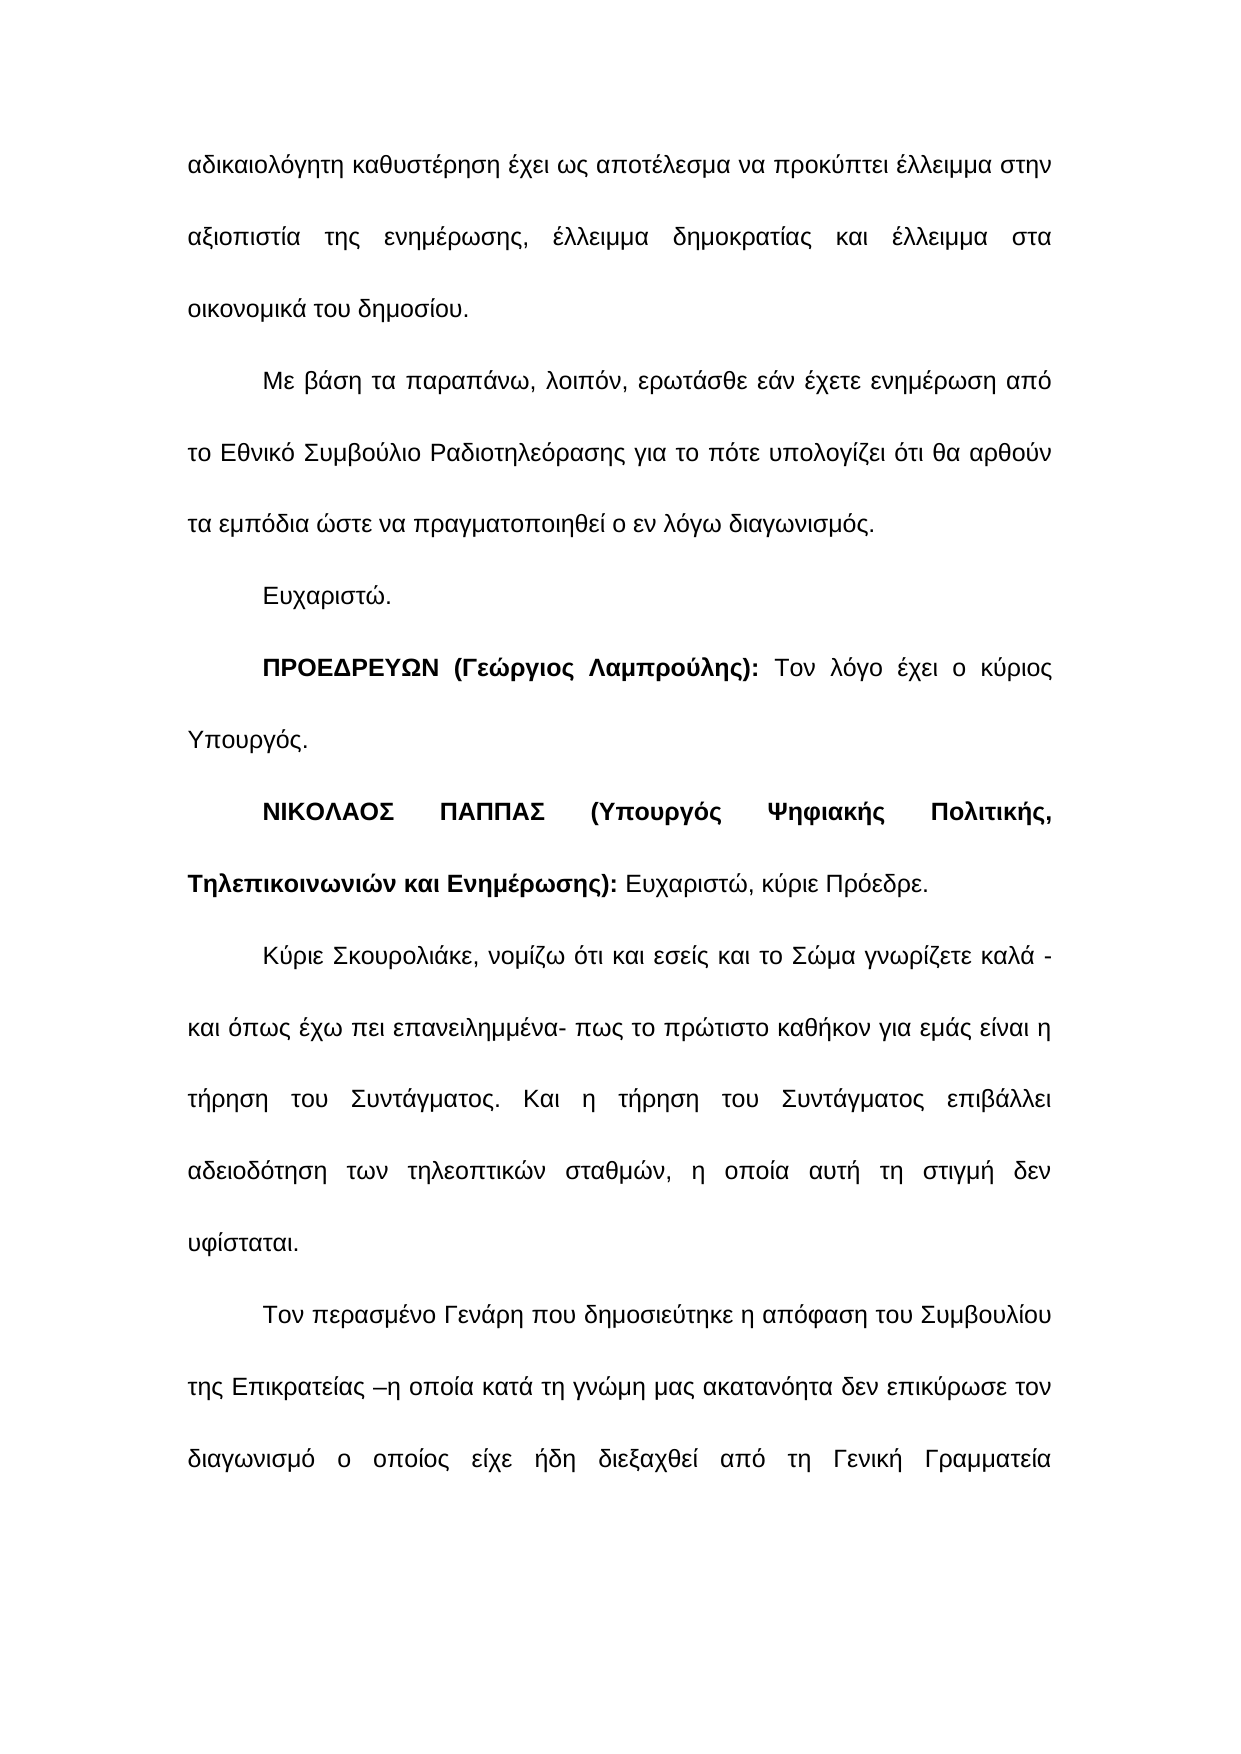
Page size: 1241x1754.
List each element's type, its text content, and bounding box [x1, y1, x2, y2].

text Ευχαριστώ. [187, 581, 1053, 610]
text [187, 150, 1053, 322]
text ΠΡΟΕΔΡΕΥΩΝ (Γεώργιος Λαμπρούλης): Τον λόγο έχει ο κύριος Υπουργός. [187, 653, 1053, 754]
text Κύριε Σκουρολιάκε, νομίζω ότι και εσείς και το Σώμα γνωρίζετε καλά -και όπως έχω πει επανειλημμένα- πως το πρώτιστο καθήκον για εμάς είναι η τήρηση του Συντάγματος. Και η τήρηση του Συντάγματος επιβάλλει αδειοδότηση των τηλεοπτικών σταθμών, η οποία αυτή τη στιγμή δεν υφίσταται. [187, 941, 1053, 1257]
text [187, 1300, 1053, 1472]
text Με βάση τα παραπάνω, λοιπόν, ερωτάσθε εάν έχετε ενημέρωση από το Εθνικό Συμβούλιο Ραδιοτηλεόρασης για το πότε υπολογίζει ότι θα αρθούν τα εμπόδια ώστε να πραγματοποιηθεί ο εν λόγω διαγωνισμός. [187, 366, 1053, 538]
text ΝΙΚΟΛΑΟΣ ΠΑΠΠΑΣ (Υπουργός Ψηφιακής Πολιτικής, Τηλεπικοινωνιών και Ενημέρωσης): Ευχαριστώ, κύριε Πρόεδρε. [187, 797, 1053, 897]
